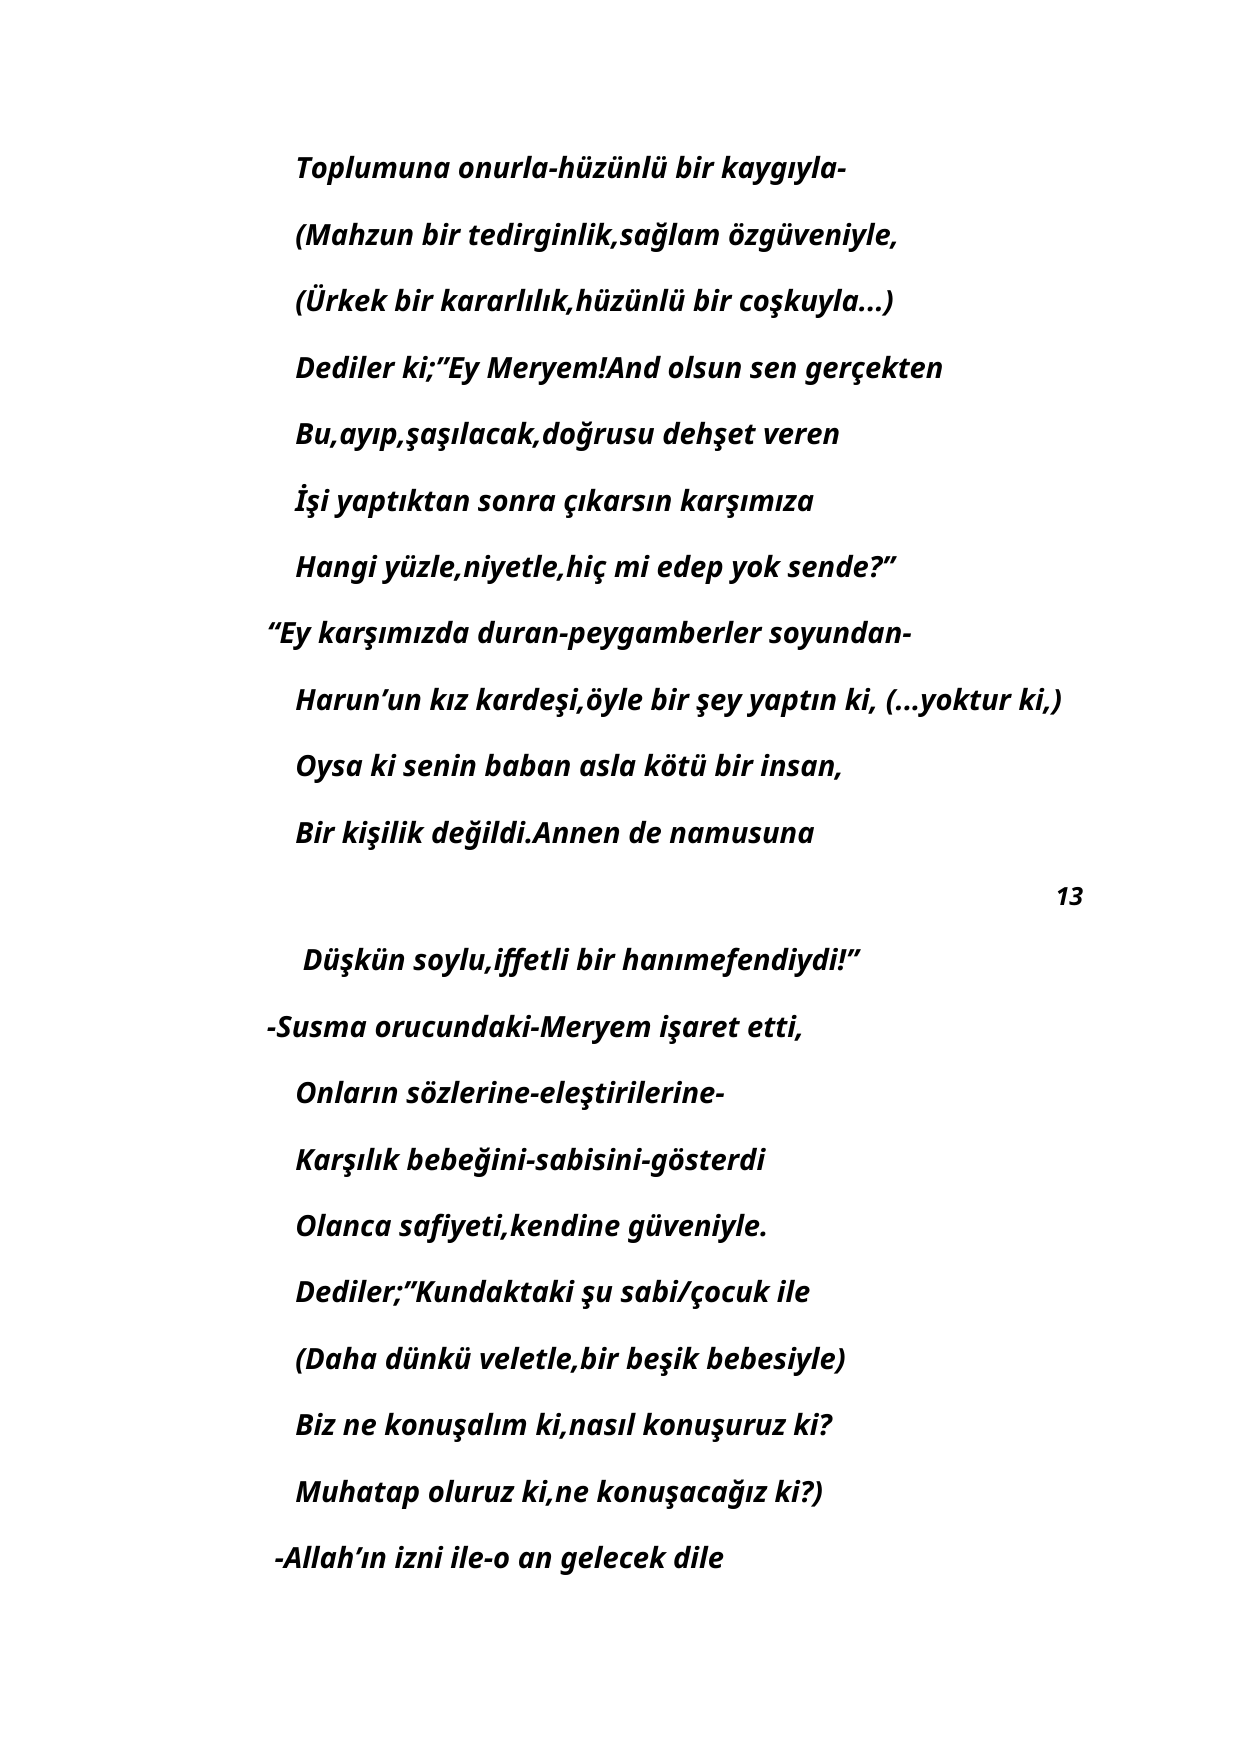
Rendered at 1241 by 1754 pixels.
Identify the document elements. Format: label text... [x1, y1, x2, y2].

text Dediler;”Kundaktaki şu sabi/çocuk ile [148, 1272, 1093, 1311]
text Hangi yüzle,niyetle,hiç mi edep yok sende?” [148, 546, 1093, 586]
text Olanca safiyeti,kendine güveniyle. [148, 1205, 1093, 1245]
text Bu,ayıp,şaşılacak,doğrusu dehşet veren [221, 413, 1093, 453]
text Biz ne konuşalım ki,nasıl konuşuruz ki? [148, 1405, 1093, 1444]
text Bir kişilik değildi.Annen de namusuna [148, 812, 1093, 852]
text -Allah’ın izni ile-o an gelecek dile [148, 1538, 1093, 1577]
text Karşılık bebeğini-sabisini-gösterdi [148, 1139, 1093, 1178]
text 13 [148, 879, 1093, 913]
text Düşkün soylu,iffetli bir hanımefendiydi!” [148, 939, 1093, 979]
text Harun’un kız kardeşi,öyle bir şey yaptın ki, (...yoktur ki,) [148, 679, 1093, 719]
text “Ey karşımızda duran-peygamberler soyundan- [148, 613, 1093, 652]
text Muhatap oluruz ki,ne konuşacağız ki?) [148, 1471, 1093, 1511]
text Oysa ki senin baban asla kötü bir insan, [148, 746, 1093, 785]
text Onların sözlerine-eleştirilerine- [148, 1072, 1093, 1112]
text Toplumuna onurla-hüzünlü bir kaygıyla- [148, 148, 1093, 187]
text Dediler ki;”Ey Meryem!And olsun sen gerçekten [221, 347, 1093, 387]
text (Daha dünkü veletle,bir beşik bebesiyle) [148, 1338, 1093, 1378]
text (Mahzun bir tedirginlik,sağlam özgüveniyle, [148, 214, 1093, 254]
text İşi yaptıktan sonra çıkarsın karşımıza [148, 480, 1093, 519]
text -Susma orucundaki-Meryem işaret etti, [148, 1006, 1093, 1046]
text (Ürkek bir kararlılık,hüzünlü bir coşkuyla...) [221, 281, 1093, 320]
